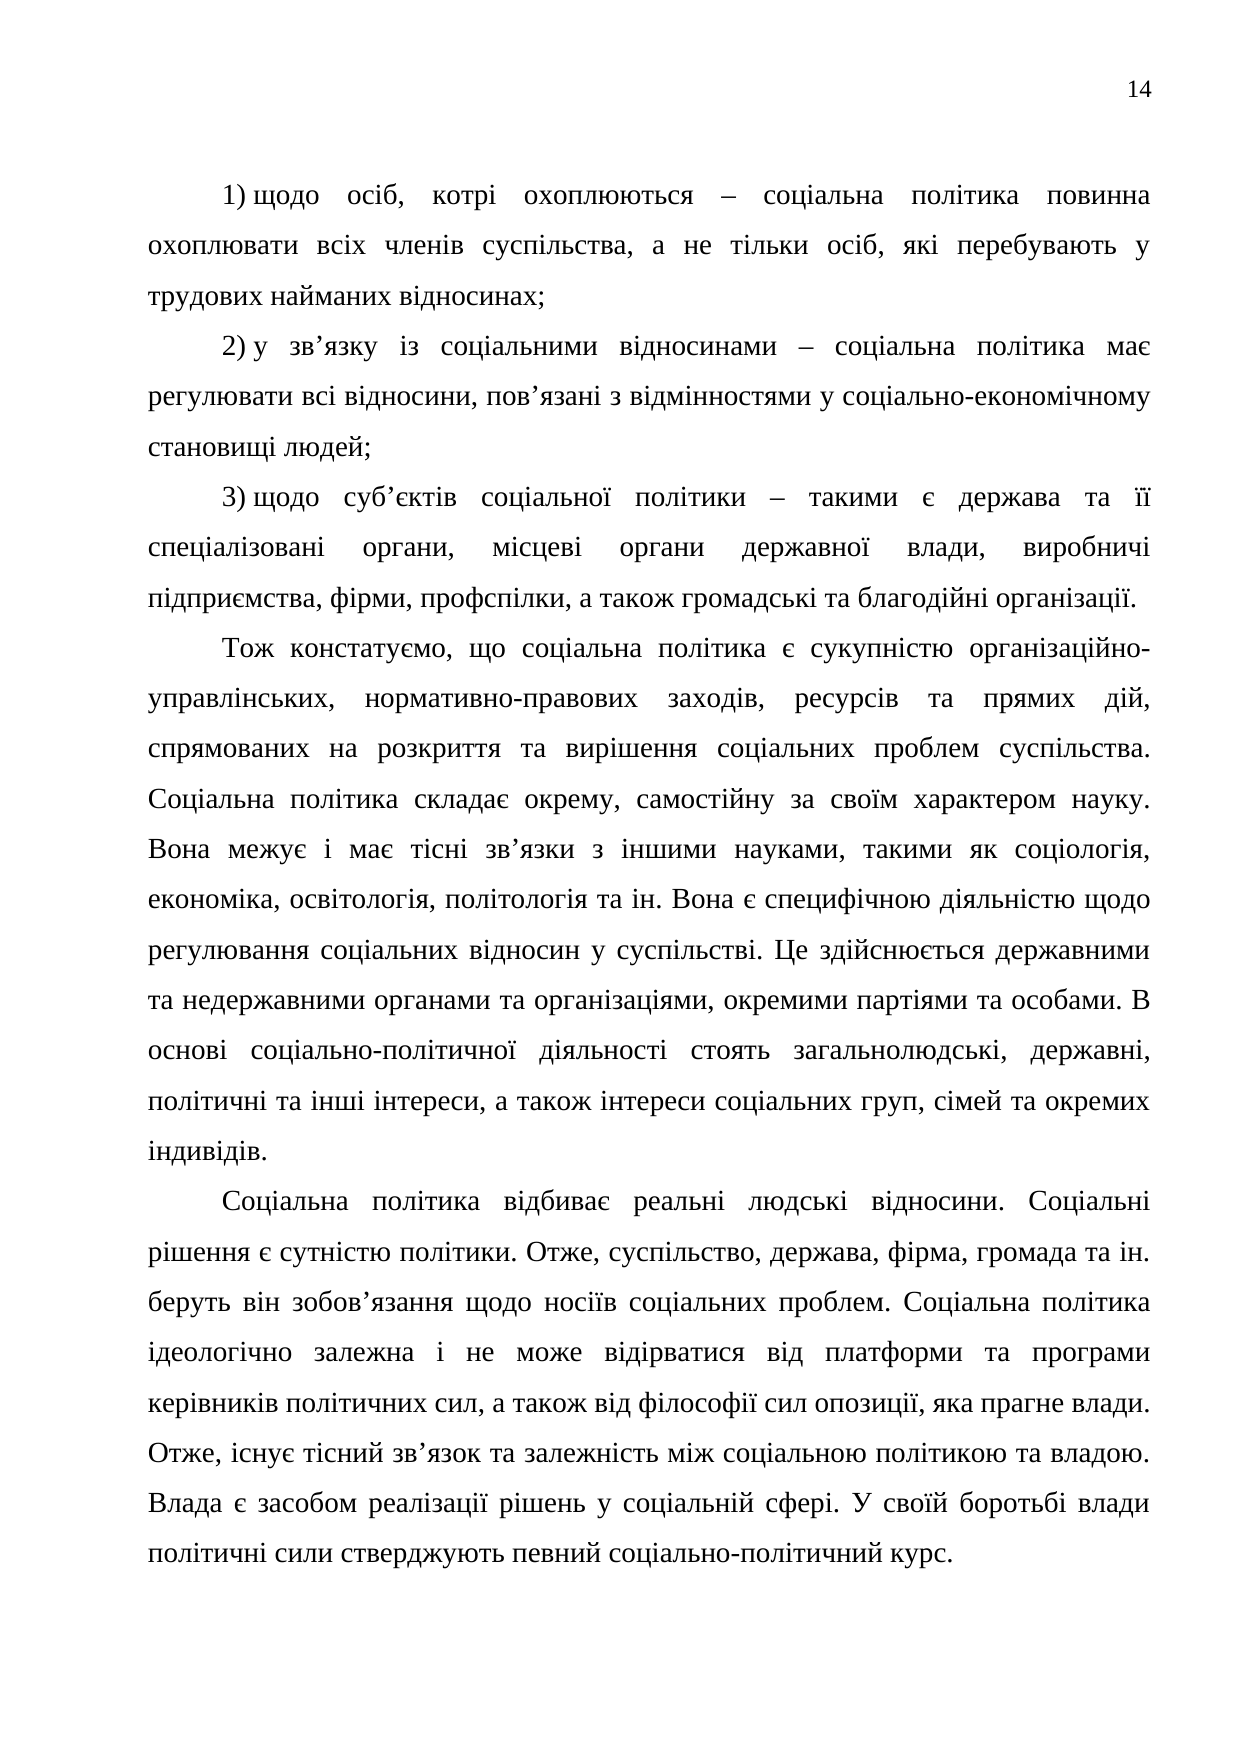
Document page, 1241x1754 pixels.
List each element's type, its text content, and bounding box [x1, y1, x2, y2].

text 1) щодо осіб, котрі охоплюються – соціальна політика повинна охоплювати всіх членів суспільства, а не тільки осіб, які перебувають у трудових найманих відносинах; [148, 177, 1152, 311]
text 3) щодо суб’єктів соціальної політики – такими є держава та її спеціалізовані органи, місцеві органи державної влади, виробничі підприємства, фірми, профспілки, а також громадські та благодійні організації. [148, 479, 1152, 613]
text 2) у зв’язку із соціальними відносинами – соціальна політика має регулювати всі відносини, пов’язані з відмінностями у соціально-економічному становищі людей; [148, 328, 1152, 462]
text Тож констатуємо, що соціальна політика є сукупністю організаційно-управлінських, нормативно-правових заходів, ресурсів та прямих дій, спрямованих на розкриття та вирішення соціальних проблем суспільства. Соціальна політика складає окрему, самостійну за своїм характером науку. Вона межує і має тісні зв’язки з іншими науками, такими як соціологія, економіка, освітологія, політологія та ін. Вона є специфічною діяльністю щодо регулювання соціальних відносин у суспільстві. Це здійснюється державними та недержавними органами та організаціями, окремими партіями та особами. В основі соціально-політичної діяльності стоять загальнолюдські, державні, політичні та інші інтереси, а також інтереси соціальних груп, сімей та окремих індивідів. [148, 630, 1152, 1167]
text Соціальна політика відбиває реальні людські відносини. Соціальні рішення є сутністю політики. Отже, суспільство, держава, фірма, громада та ін. беруть він зобов’язання щодо носіїв соціальних проблем. Соціальна політика ідеологічно залежна і не може відірватися від платформи та програми керівників політичних сил, а також від філософії сил опозиції, яка прагне влади. Отже, існує тісний зв’язок та залежність між соціальною політикою та владою. Влада є засобом реалізації рішень у соціальній сфері. У своїй боротьбі влади політичні сили стверджують певний соціально-політичний курс. [148, 1183, 1152, 1569]
